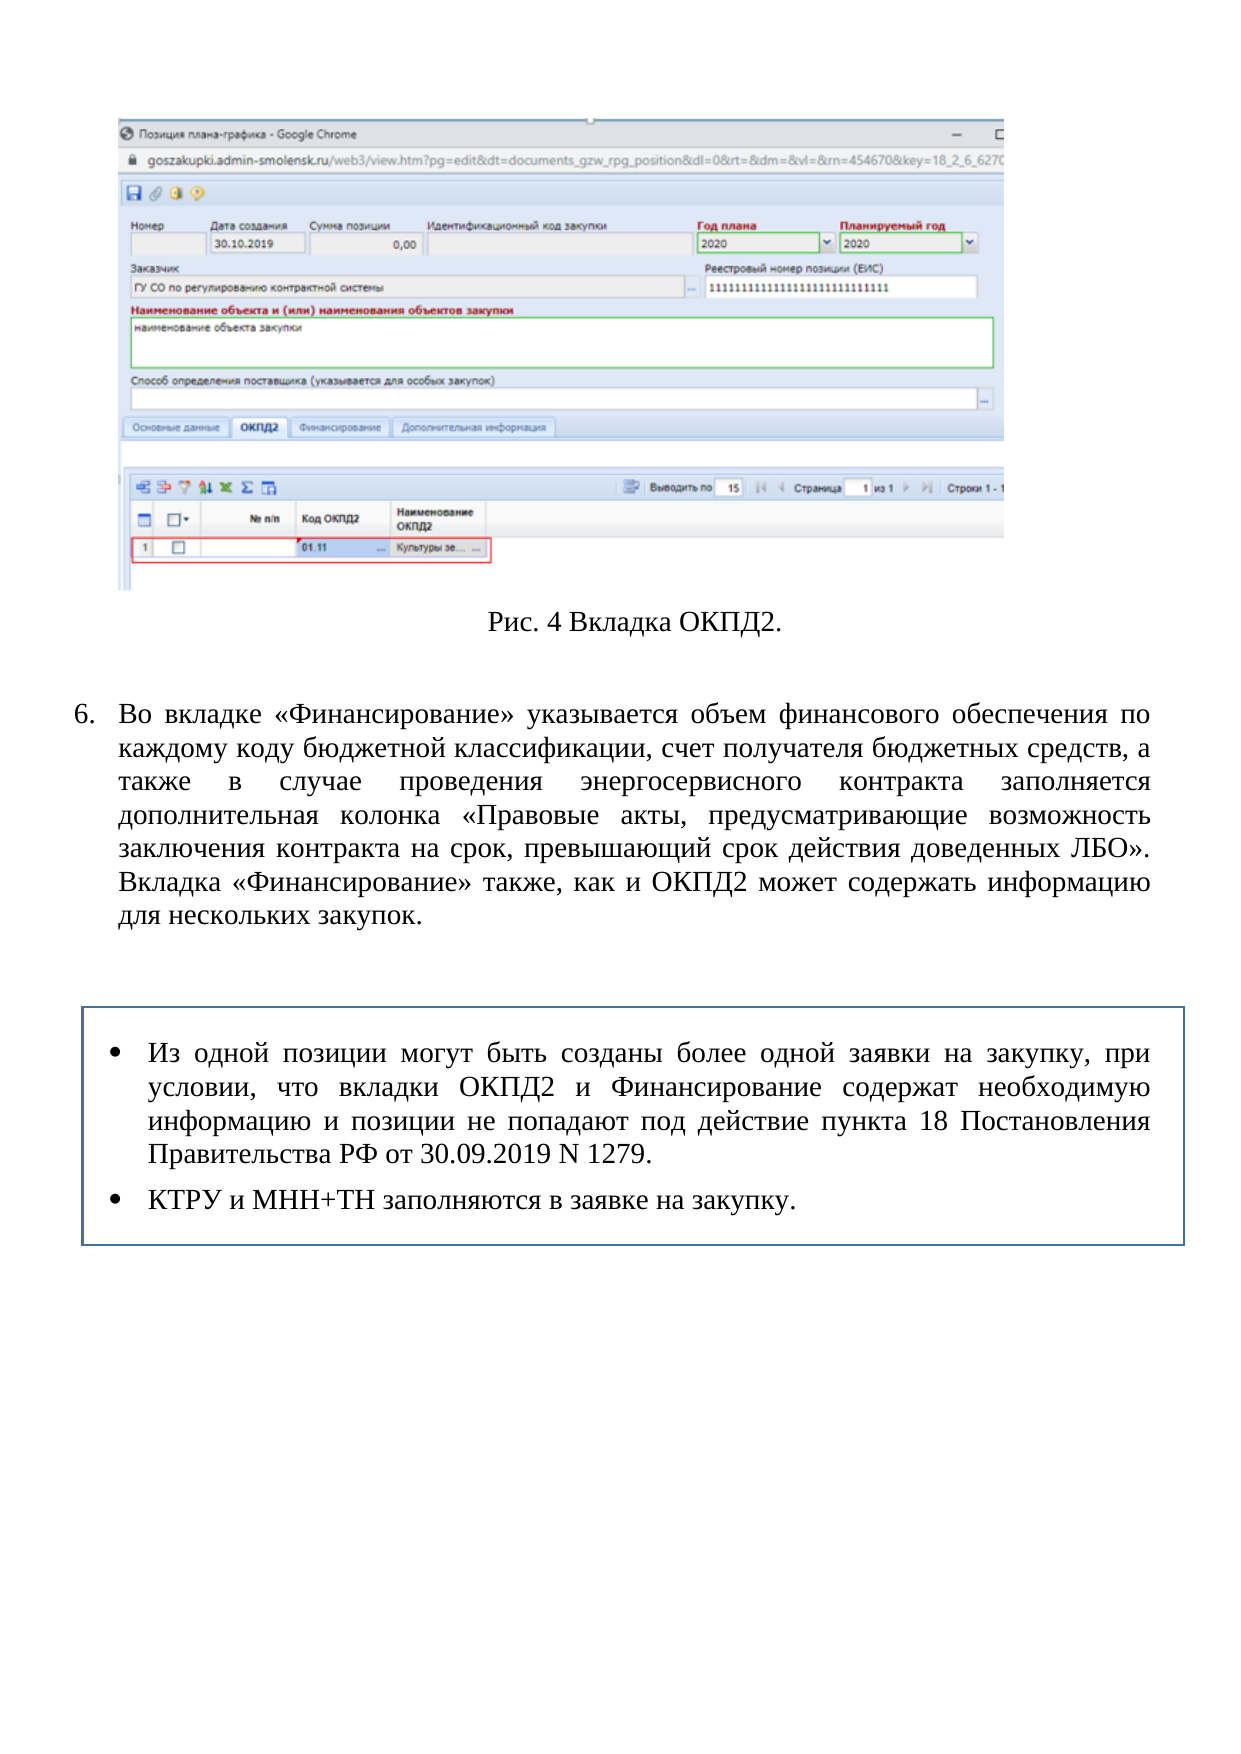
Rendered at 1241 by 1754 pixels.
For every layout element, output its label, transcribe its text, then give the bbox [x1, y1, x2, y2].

list КТРУ и МНН+ТН заполняются в заявке на закупку. [110, 1182, 1152, 1216]
picture [118, 118, 1004, 592]
list Рис. 4 Вкладка ОКПД2. [118, 604, 1152, 638]
list Из одной позиции могут быть созданы более одной заявки на закупку, при условии, что вкладки ОКПД2 и Финансирование содержат необходимую информацию и позиции не попадают под действие пункта 18 Постановления Правительства РФ от 30.09.2019 N 1279. [110, 1036, 1152, 1170]
list Во вкладке «Финансирование» указывается объем финансового обеспечения по каждому коду бюджетной классификации, счет получателя бюджетных средств, а также в случае проведения энергосервисного контракта заполняется дополнительная колонка «Правовые акты, предусматривающие возможность заключения контракта на срок, превышающий срок действия доведенных ЛБО». Вкладка «Финансирование» также, как и ОКПД2 может содержать информацию для нескольких закупок. [74, 696, 1152, 931]
